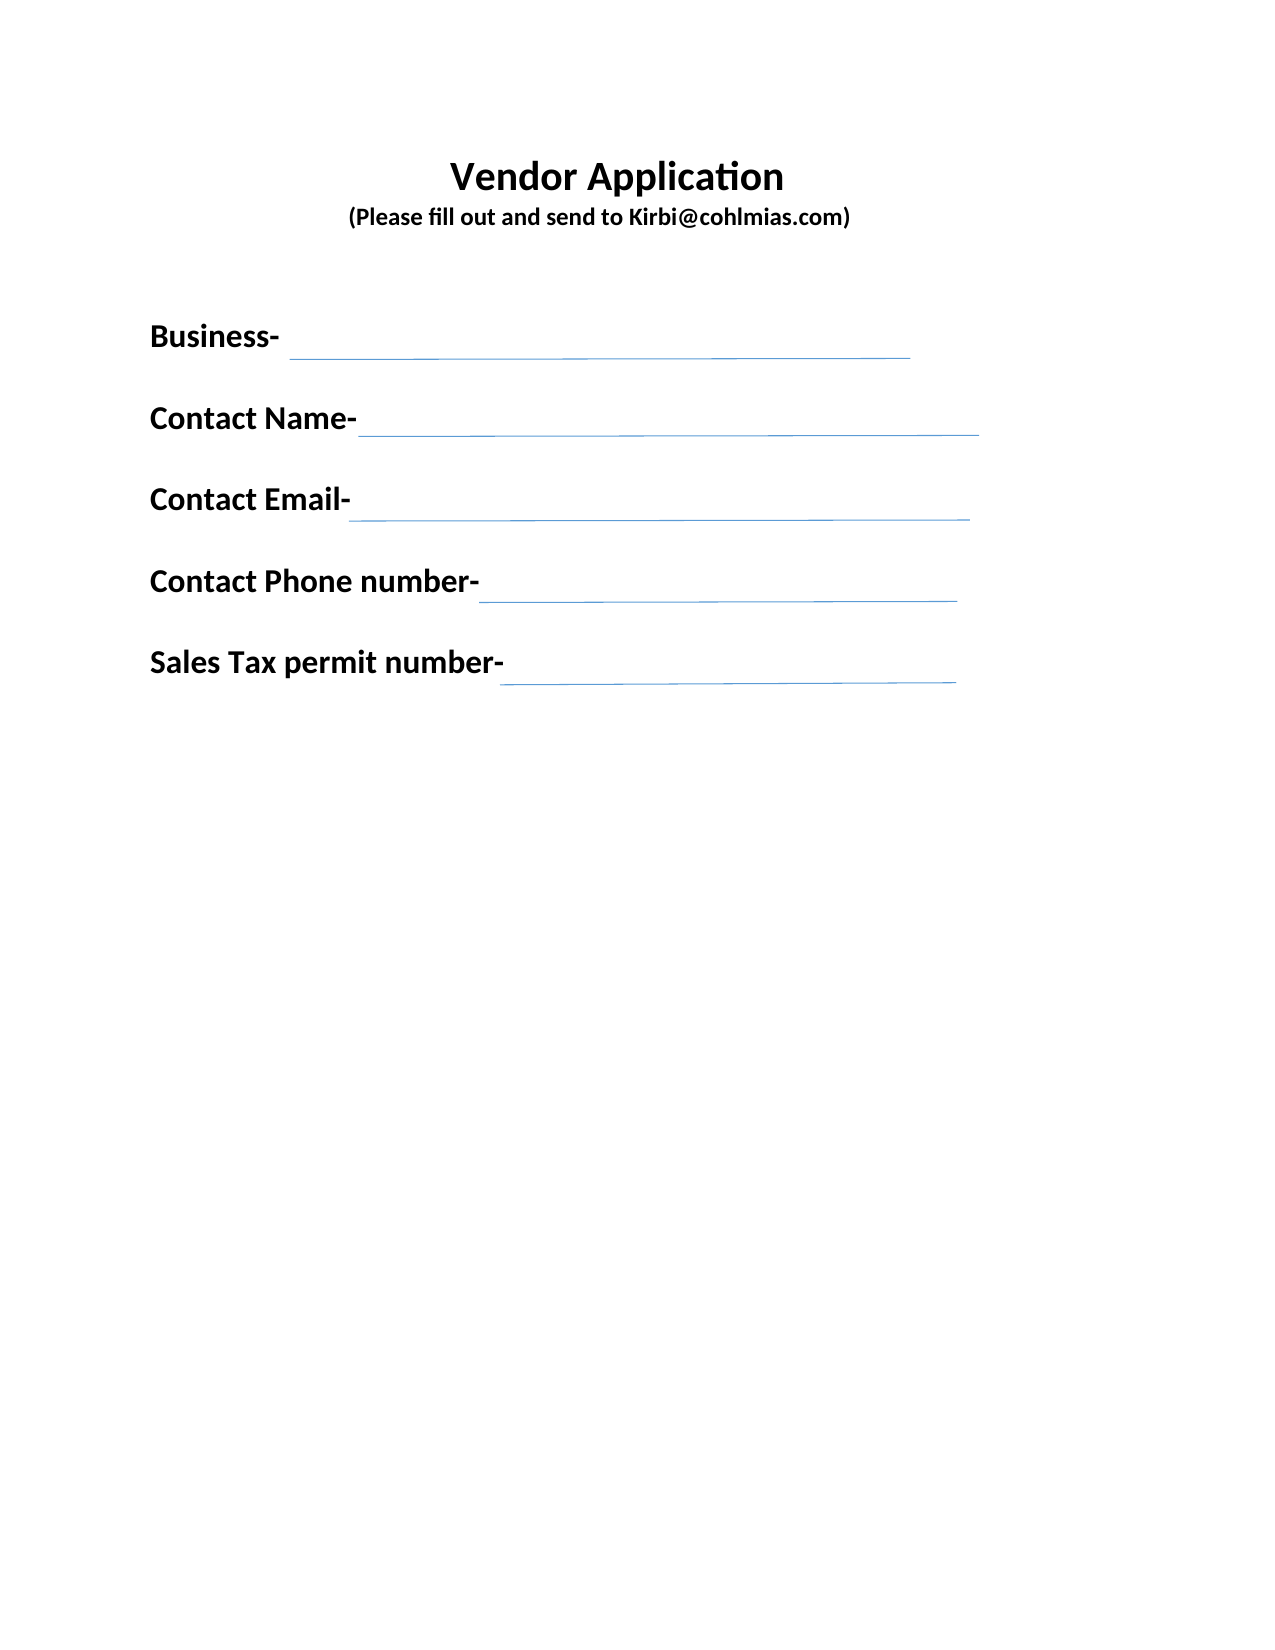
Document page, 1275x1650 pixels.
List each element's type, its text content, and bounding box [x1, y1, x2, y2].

text Business- [150, 315, 1125, 356]
text Contact Name- [150, 397, 1125, 438]
text Sales Tax permit number- [150, 641, 1125, 682]
text (Please fill out and send to Kirbi@cohlmias.com) [150, 201, 1125, 231]
text Contact Phone number- [150, 560, 1125, 601]
text Contact Email- [150, 478, 1125, 519]
text Vendor Application [375, 150, 1125, 201]
